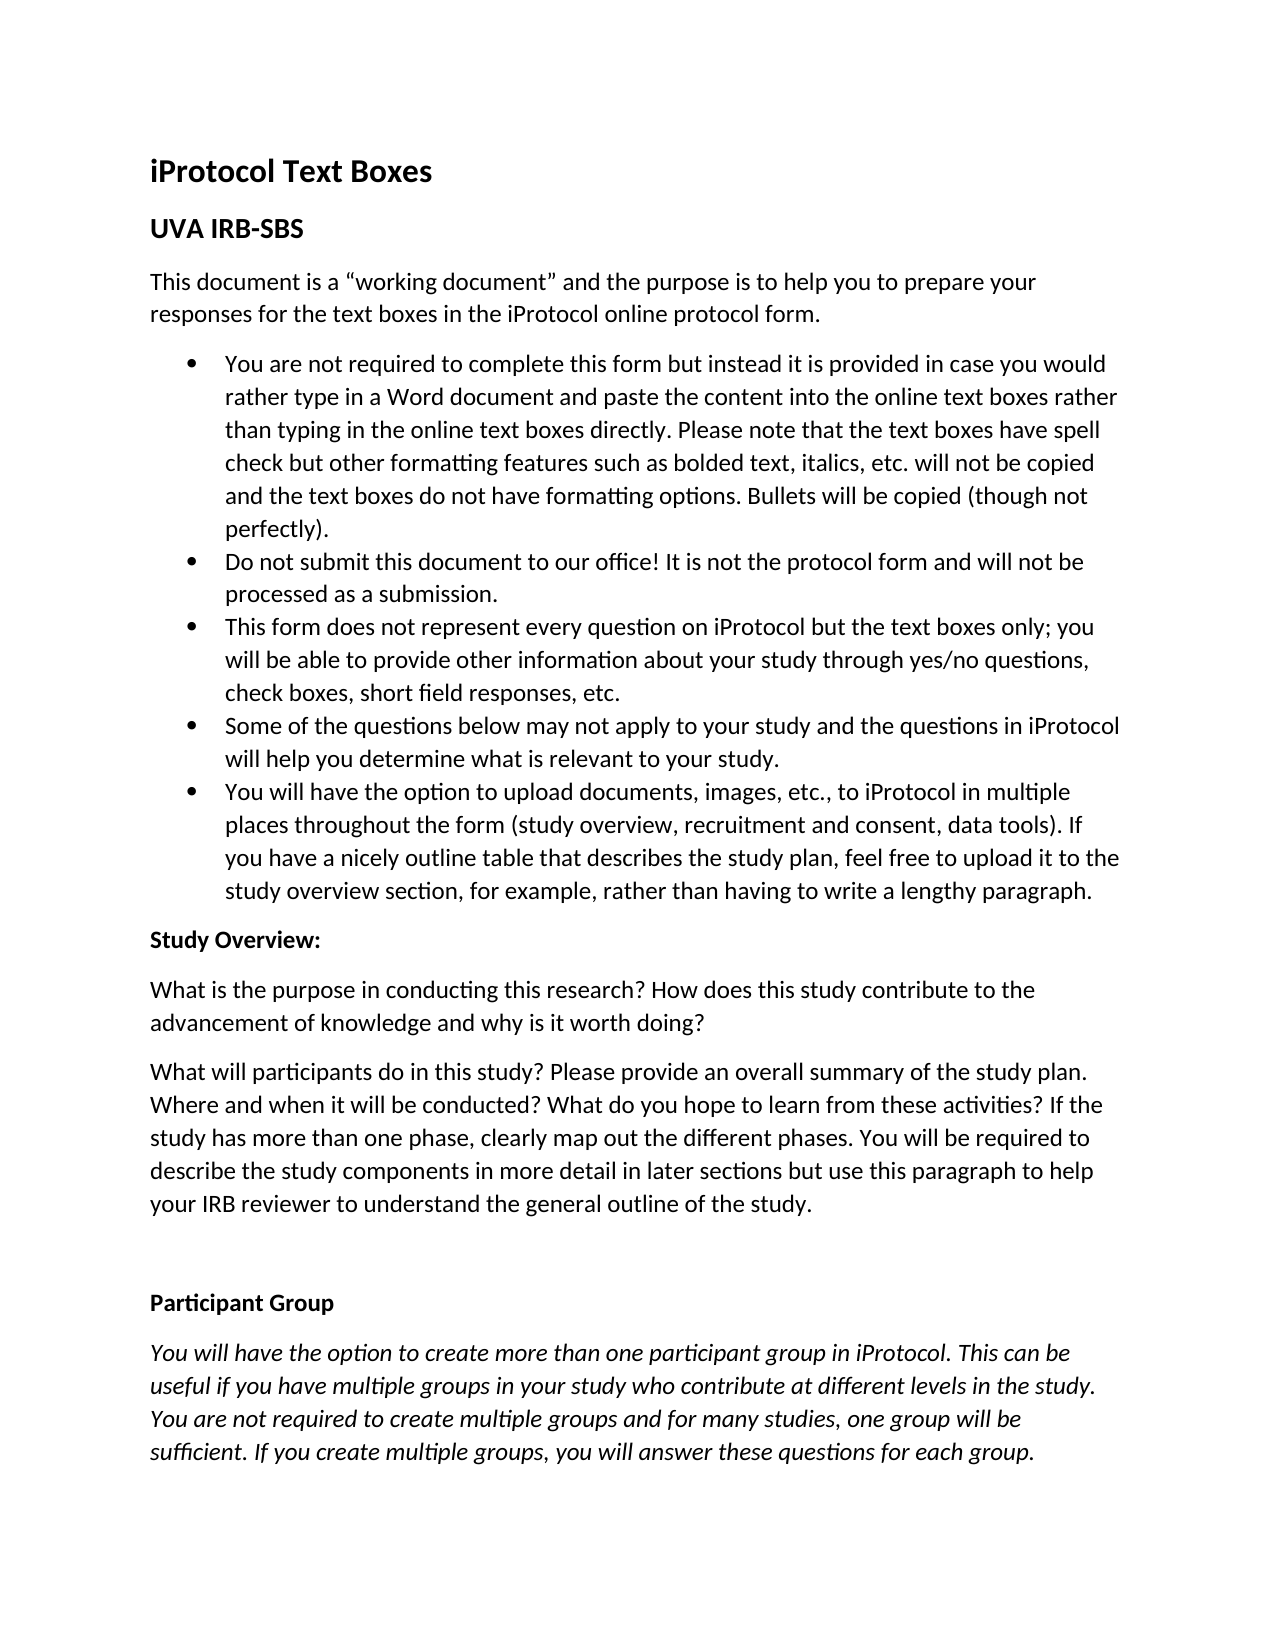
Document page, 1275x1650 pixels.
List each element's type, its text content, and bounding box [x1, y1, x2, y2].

text Study Overview: [150, 924, 1125, 955]
text What will participants do in this study? Please provide an overall summary of the study plan. Where and when it will be conducted? What do you hope to learn from these activities? If the study has more than one phase, clearly map out the different phases. You will be required to describe the study components in more detail in later sections but use this paragraph to help your IRB reviewer to understand the general outline of the study. [150, 1057, 1125, 1219]
text You will have the option to create more than one participant group in iProtocol. This can be useful if you have multiple groups in your study who contribute at different levels in the study. You are not required to create multiple groups and for many studies, one group will be sufficient. If you create multiple groups, you will answer these questions for each group. [150, 1337, 1125, 1466]
text What is the purpose in conducting this research? How does this study contribute to the advancement of knowledge and why is it worth doing? [150, 974, 1125, 1037]
list You are not required to complete this form but instead it is provided in case you would rather type in a Word document and paste the content into the online text boxes rather than typing in the online text boxes directly. Please note that the text boxes have spell check but other formatting features such as bolded text, italics, etc. will not be copied and the text boxes do not have formatting options. Bullets will be copied (though not perfectly). [187, 348, 1125, 543]
list Some of the questions below may not apply to your study and the questions in iProtocol will help you determine what is relevant to your study. [187, 710, 1125, 774]
list You will have the option to upload documents, images, etc., to iProtocol in multiple places throughout the form (study overview, recruitment and consent, data tools). If you have a nicely outline table that describes the study plan, feel free to upload it to the study overview section, for example, rather than having to write a lengthy paragraph. [187, 776, 1125, 905]
text This document is a “working document” and the purpose is to help you to prepare your responses for the text boxes in the iProtocol online protocol form. [150, 266, 1125, 329]
list This form does not represent every question on iProtocol but the text boxes only; you will be able to provide other information about your study through yes/no questions, check boxes, short field responses, etc. [187, 612, 1125, 708]
text iProtocol Text Boxes [150, 150, 1125, 191]
text Participant Group [150, 1287, 1125, 1318]
list Do not submit this document to our office! It is not the protocol form and will not be processed as a submission. [187, 546, 1125, 609]
text UVA IRB-SBS [150, 211, 1125, 246]
